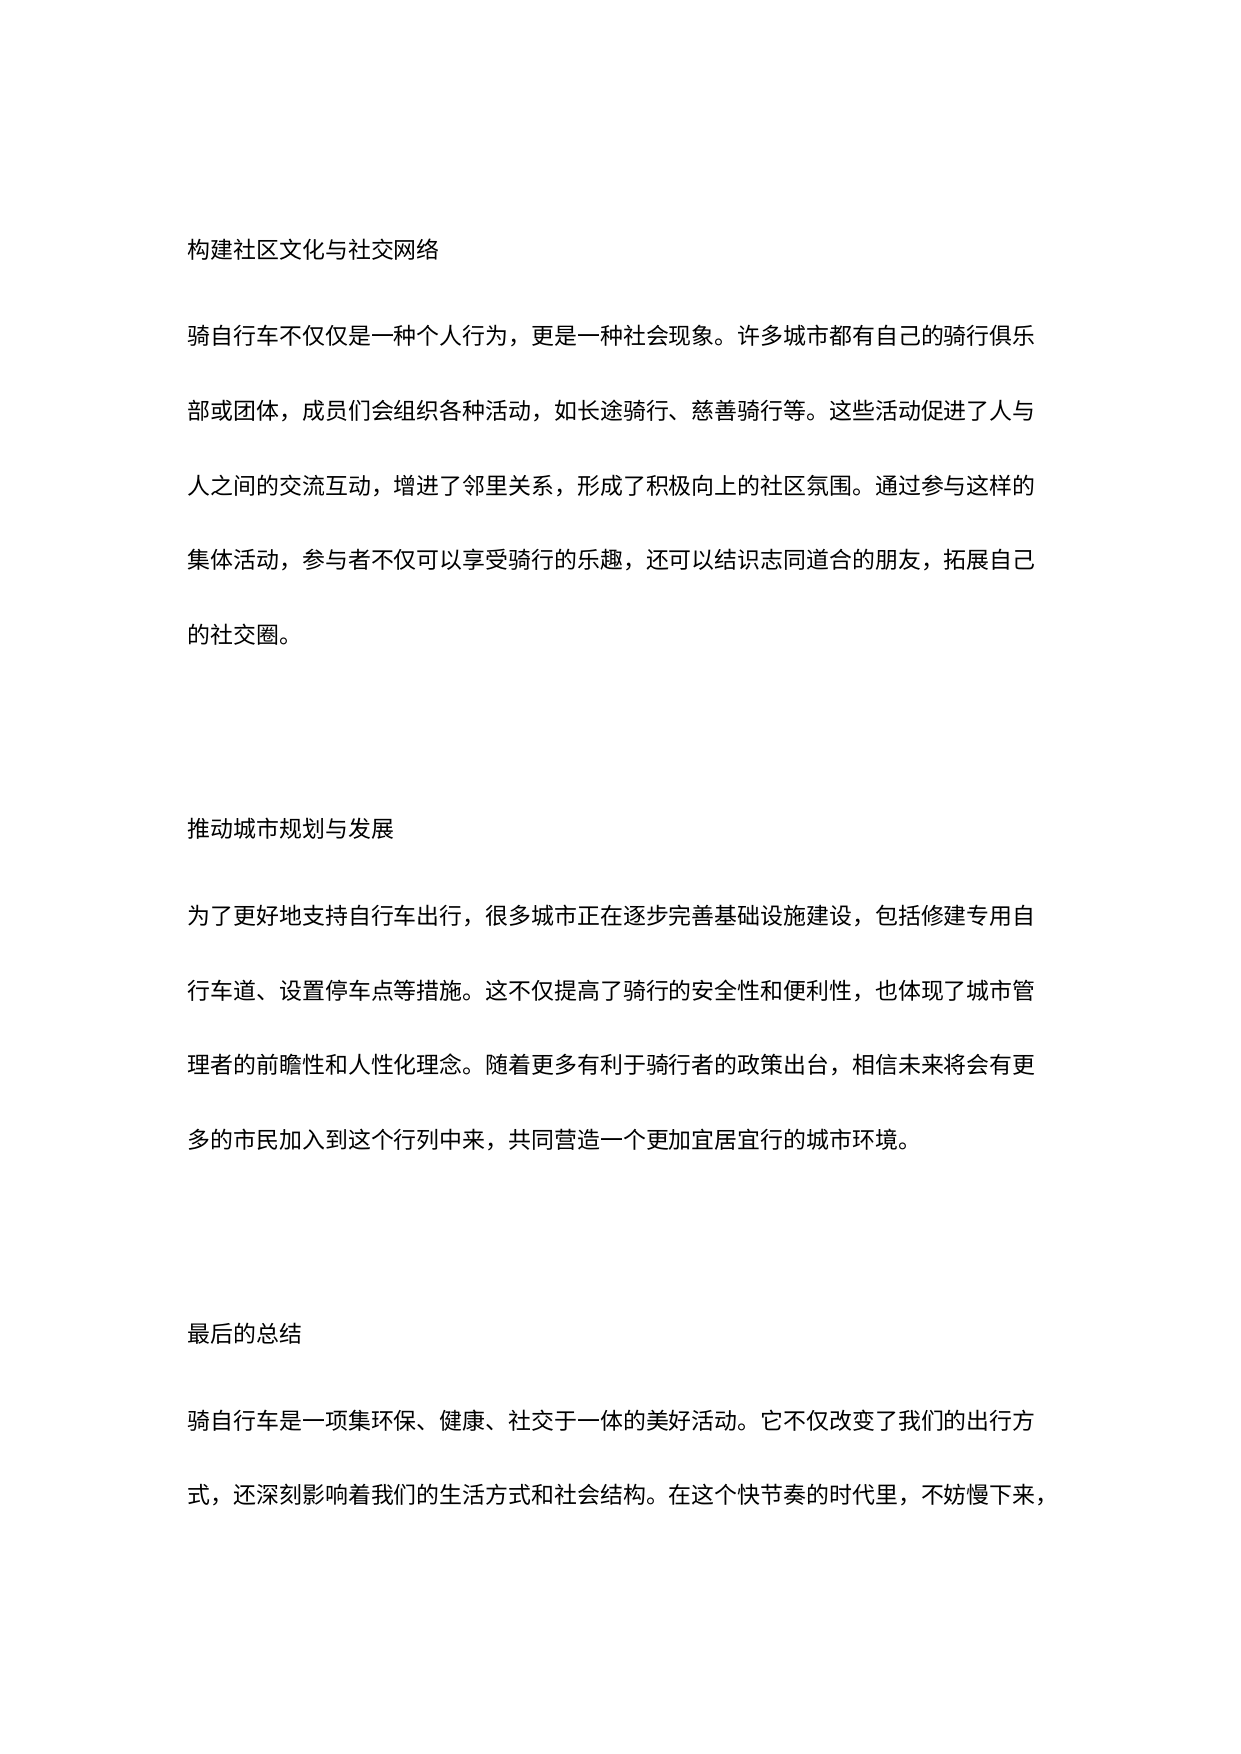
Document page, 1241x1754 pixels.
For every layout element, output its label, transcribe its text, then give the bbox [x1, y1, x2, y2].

text 最后的总结 [187, 1300, 1053, 1365]
text 骑自行车不仅仅是一种个人行为，更是一种社会现象。许多城市都有自己的骑行俱乐部或团体，成员们会组织各种活动，如长途骑行、慈善骑行等。这些活动促进了人与人之间的交流互动，增进了邻里关系，形成了积极向上的社区氛围。通过参与这样的集体活动，参与者不仅可以享受骑行的乐趣，还可以结识志同道合的朋友，拓展自己的社交圈。 [187, 302, 1053, 666]
text 推动城市规划与发展 [187, 795, 1053, 860]
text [187, 1387, 1053, 1527]
text 为了更好地支持自行车出行，很多城市正在逐步完善基础设施建设，包括修建专用自行车道、设置停车点等措施。这不仅提高了骑行的安全性和便利性，也体现了城市管理者的前瞻性和人性化理念。随着更多有利于骑行者的政策出台，相信未来将会有更多的市民加入到这个行列中来，共同营造一个更加宜居宜行的城市环境。 [187, 882, 1053, 1171]
text 构建社区文化与社交网络 [187, 216, 1053, 281]
